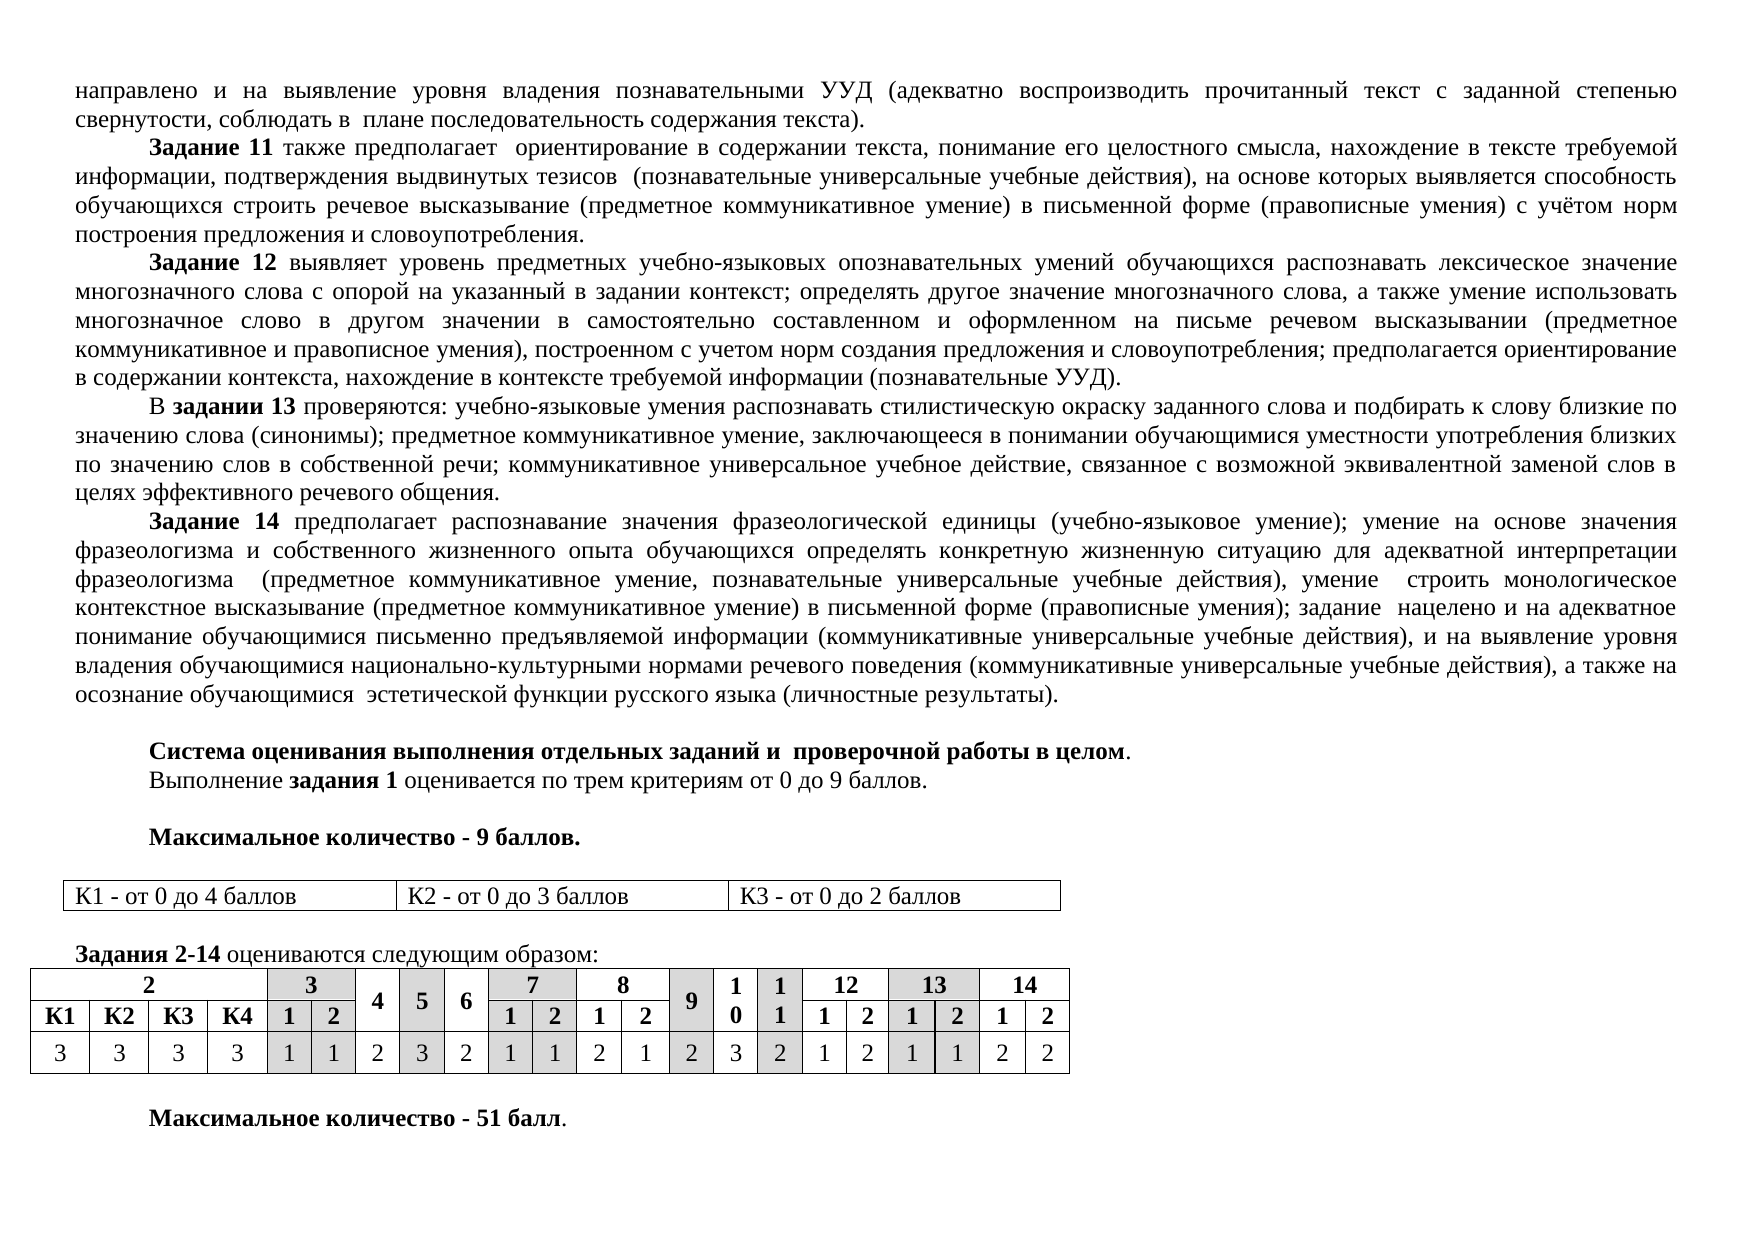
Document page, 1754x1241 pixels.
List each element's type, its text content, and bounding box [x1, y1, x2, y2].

table_cell 2 [577, 1032, 621, 1073]
table_cell 2 [445, 1032, 488, 1073]
table_cell 3 [149, 1032, 207, 1073]
table_cell К1 [31, 1001, 89, 1031]
table_cell 2 [847, 1032, 888, 1073]
table_header 11 [758, 969, 802, 1031]
table_cell 1 [577, 1001, 621, 1031]
table_cell 2 [758, 1032, 802, 1073]
table_header 4 [356, 969, 399, 1031]
table_cell К4 [208, 1001, 267, 1031]
table_header 14 [980, 969, 1069, 999]
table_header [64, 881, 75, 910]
table_header 6 [445, 969, 488, 1031]
text Выполнение задания 1 оценивается по трем критериям от 0 до 9 баллов. [75, 765, 1679, 794]
table_header 3 [268, 969, 355, 999]
table_cell 1 [936, 1032, 979, 1073]
table_cell 2 [847, 1001, 888, 1031]
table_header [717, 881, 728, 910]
table_header 12 [803, 969, 888, 999]
text Задание 12 выявляет уровень предметных учебно-языковых опознавательных умений обучающихся распознавать лексическое значение многозначного слова с опорой на указанный в задании контекст; определять другое значение многозначного слова, а также умение использовать многозначное слово в другом значении в самостоятельно составленном и оформленном на письме речевом высказывании (предметное коммуникативное и правописное умения), построенном с учетом норм создания предложения и словоупотребления; предполагается ориентирование в содержании контекста, нахождение в контексте требуемой информации (познавательные УУД). [75, 247, 1679, 391]
table_cell 2 [356, 1032, 399, 1073]
table_cell 1 [622, 1032, 669, 1073]
table_cell 2 [670, 1032, 713, 1073]
table_cell 1 [803, 1032, 846, 1073]
table_cell 3 [208, 1032, 267, 1073]
table_header 10 [714, 969, 757, 1031]
table_header 7 [489, 969, 576, 999]
table_cell 2 [1026, 1001, 1069, 1031]
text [75, 75, 1679, 132]
table_cell 2 [980, 1032, 1025, 1073]
table_header 2 [31, 969, 267, 999]
table_cell 1 [980, 1001, 1025, 1031]
table_cell 2 [533, 1001, 576, 1031]
table_cell 2 [1026, 1032, 1069, 1073]
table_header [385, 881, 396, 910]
table_header 8 [577, 969, 669, 999]
text Задания 2-14 оцениваются следующим образом: [75, 939, 1679, 968]
table_cell 1 [489, 1001, 532, 1031]
text Задание 11 также предполагает ориентирование в содержании текста, понимание его целостного смысла, нахождение в тексте требуемой информации, подтверждения выдвинутых тезисов (познавательные универсальные учебные действия), на основе которых выявляется способность обучающихся строить речевое высказывание (предметное коммуникативное умение) в письменной форме (правописные умения) с учётом норм построения предложения и словоупотребления. [75, 132, 1679, 247]
table_cell 1 [312, 1032, 355, 1073]
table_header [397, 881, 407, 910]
table_cell 1 [889, 1001, 934, 1031]
table_cell 1 [889, 1032, 934, 1073]
table_cell 2 [622, 1001, 669, 1031]
table_cell 3 [714, 1032, 757, 1073]
table_cell 3 [31, 1032, 89, 1073]
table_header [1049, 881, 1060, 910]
table_cell 1 [803, 1001, 846, 1031]
table_header 9 [670, 969, 713, 1031]
table_cell 1 [268, 1032, 311, 1073]
text Максимальное количество - 9 баллов. [75, 822, 1679, 851]
table_cell 2 [936, 1001, 979, 1031]
table_cell 1 [268, 1001, 311, 1031]
table_header 13 [889, 969, 979, 999]
text Максимальное количество - 51 балл. [75, 1103, 1679, 1132]
table_cell К2 [90, 1001, 148, 1031]
text В задании 13 проверяются: учебно-языковые умения распознавать стилистическую окраску заданного слова и подбирать к слову близкие по значению слова (синонимы); предметное коммуникативное умение, заключающееся в понимании обучающимися уместности употребления близких по значению слов в собственной речи; коммуникативное универсальное учебное действие, связанное с возможной эквивалентной заменой слов в целях эффективного речевого общения. [75, 391, 1679, 506]
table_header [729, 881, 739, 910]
table_header 5 [400, 969, 444, 1031]
table_cell 1 [489, 1032, 532, 1073]
text Задание 14 предполагает распознавание значения фразеологической единицы (учебно-языковое умение); умение на основе значения фразеологизма и собственного жизненного опыта обучающихся определять конкретную жизненную ситуацию для адекватной интерпретации фразеологизма (предметное коммуникативное умение, познавательные универсальные учебные действия), умение строить монологическое контекстное высказывание (предметное коммуникативное умение) в письменной форме (правописные умения); задание нацелено и на адекватное понимание обучающимися письменно предъявляемой информации (коммуникативные универсальные учебные действия), и на выявление уровня владения обучающимися национально-культурными нормами речевого поведения (коммуникативные универсальные учебные действия), а также на осознание обучающимися эстетической функции русского языка (личностные результаты). [75, 506, 1679, 707]
text Система оценивания выполнения отдельных заданий и проверочной работы в целом. [75, 736, 1679, 765]
table_cell 2 [312, 1001, 355, 1031]
table_cell 3 [90, 1032, 148, 1073]
table_cell 1 [533, 1032, 576, 1073]
table_cell К3 [149, 1001, 207, 1031]
table_cell 3 [400, 1032, 444, 1073]
